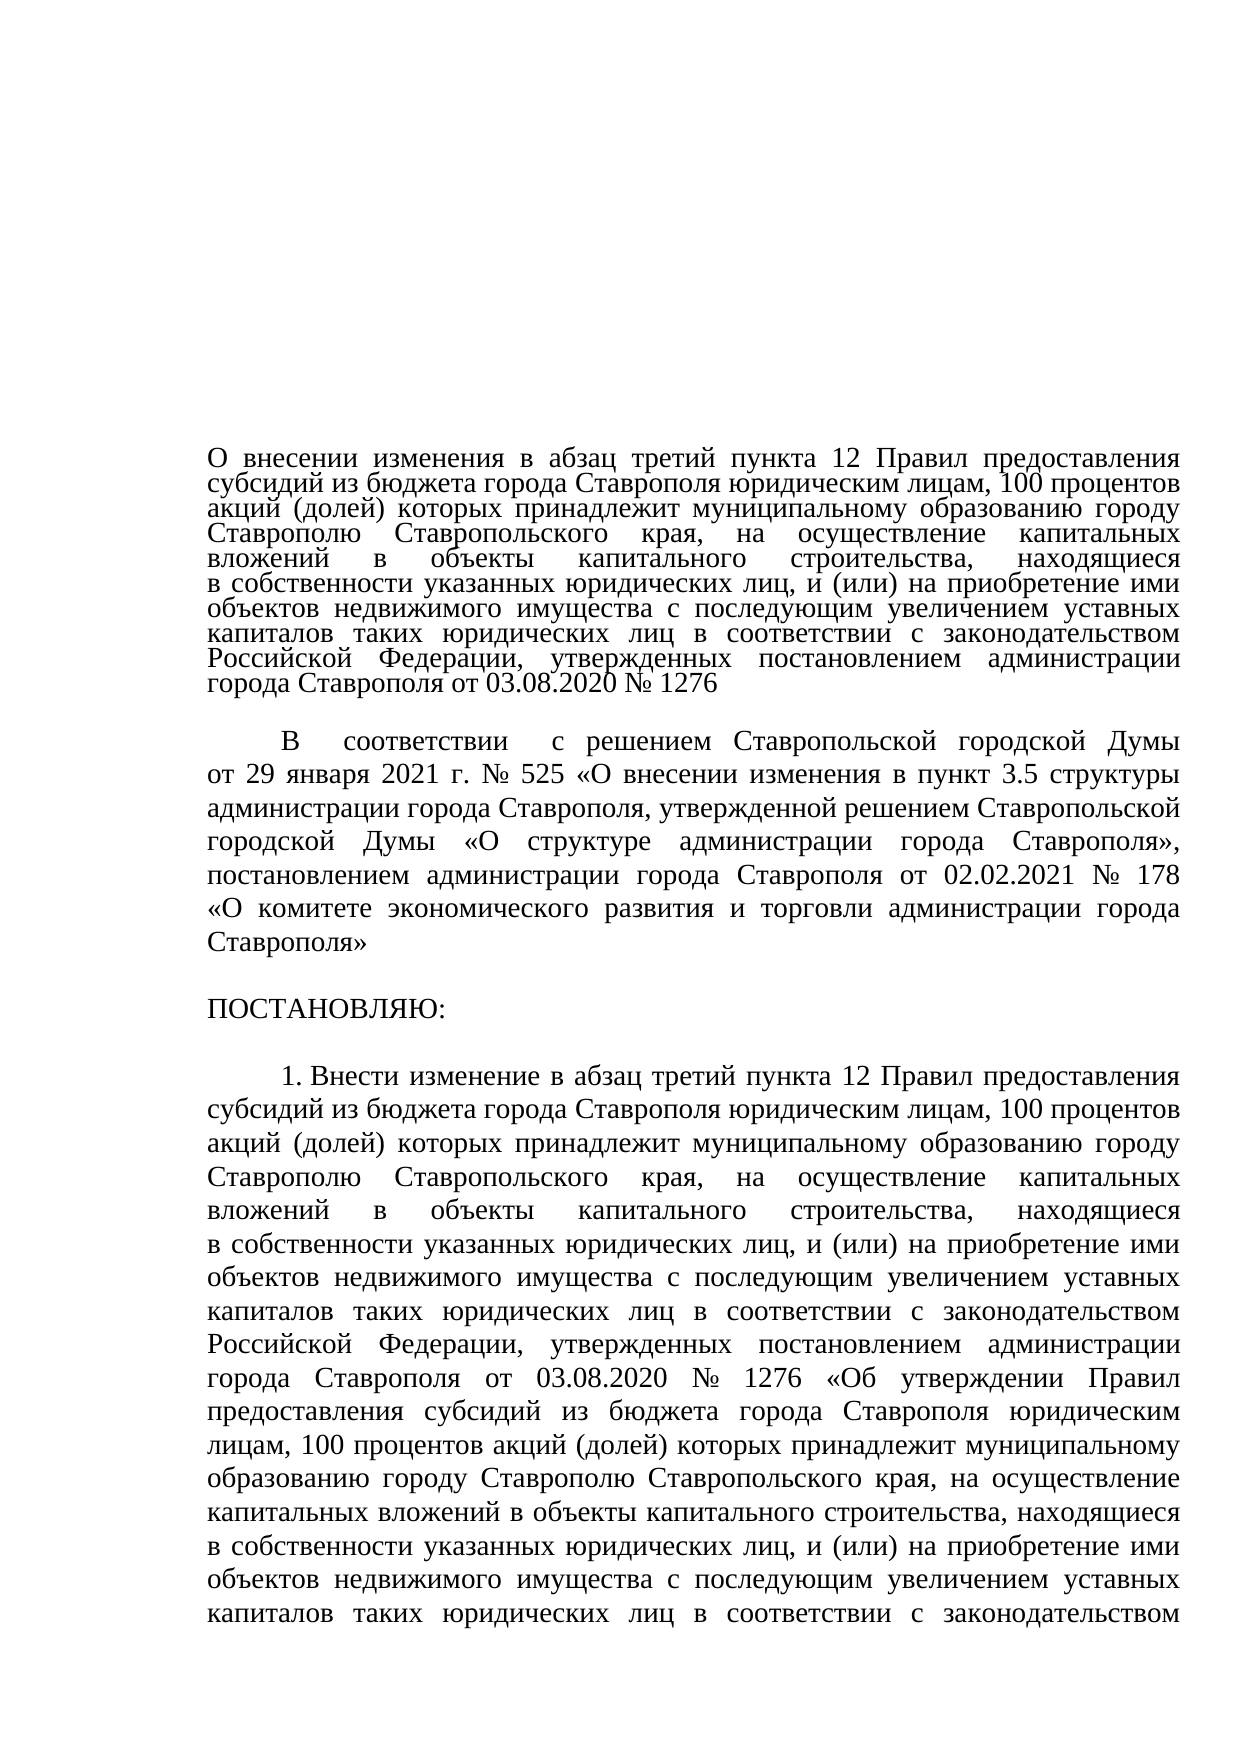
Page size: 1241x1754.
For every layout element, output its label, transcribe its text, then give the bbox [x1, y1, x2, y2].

text ПОСТАНОВЛЯЮ: [207, 991, 1181, 1024]
text О внесении изменения в абзац третий пункта 12 Правил предоставления субсидий из бюджета города Ставрополя юридическим лицам, 100 процентов акций (долей) которых принадлежит муниципальному образованию городу Ставрополю Ставропольского края, на осуществление капитальных вложений в объекты капитального строительства, находящиеся в собственности указанных юридических лиц, и (или) на приобретение ими объектов недвижимого имущества с последующим увеличением уставных капиталов таких юридических лиц в соответствии с законодательством Российской Федерации, утвержденных постановлением администрации города Ставрополя от 03.08.2020 № 1276 [207, 448, 1181, 698]
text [207, 1058, 1181, 1628]
text В соответствии с решением Ставропольской городской Думы от 29 января 2021 г. № 525 «О внесении изменения в пункт 3.5 структуры администрации города Ставрополя, утвержденной решением Ставропольской городской Думы «О структуре администрации города Ставрополя», постановлением администрации города Ставрополя от 02.02.2021 № 178 «О комитете экономического развития и торговли администрации города Ставрополя» [207, 723, 1181, 957]
